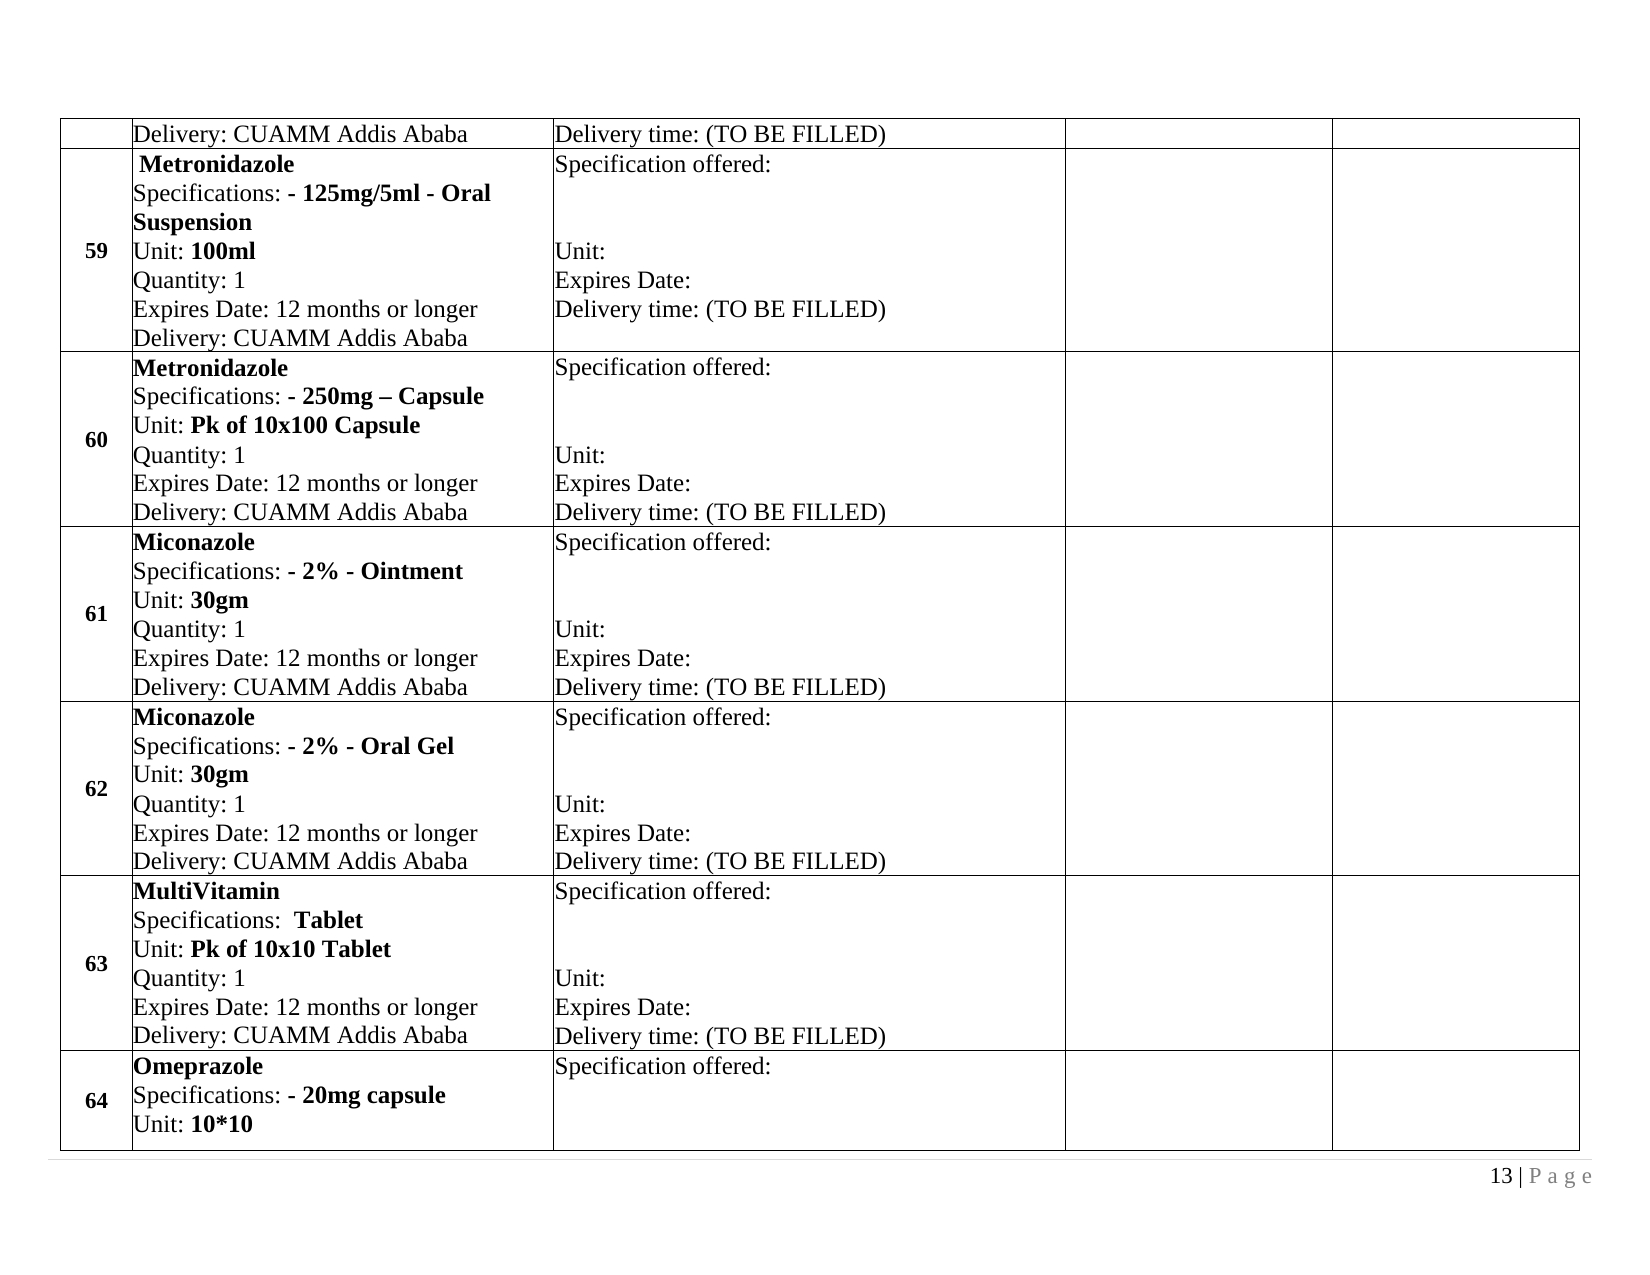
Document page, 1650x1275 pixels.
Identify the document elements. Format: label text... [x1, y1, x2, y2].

table_cell [1333, 1051, 1579, 1150]
table_cell [1066, 119, 1332, 148]
table_cell [1066, 876, 1332, 1050]
table_cell MultiVitamin Specifications: Tablet Unit: Pk of 10x10 Tablet Quantity: 1 Expires Date: 12 months or longer Delivery: CUAMM Addis Ababa [133, 876, 553, 1020]
table_cell [1066, 702, 1332, 875]
table_cell 60 [61, 352, 132, 526]
table_cell [1333, 119, 1579, 148]
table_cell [554, 1051, 1065, 1150]
table_cell [1333, 876, 1579, 1050]
table_cell [1066, 527, 1332, 701]
table_cell [1333, 527, 1579, 701]
table_cell [1066, 149, 1332, 351]
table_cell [554, 149, 1065, 351]
table_cell Miconazole Specifications: - 2% - Oral Gel Unit: 30gm Quantity: 1 Expires Date: 12 months or longer Delivery: CUAMM Addis Ababa [133, 702, 553, 846]
table_cell [1333, 702, 1579, 875]
table_cell Metronidazole Specifications: - 250mg – Capsule Unit: Pk of 10x100 Capsule Quantity: 1 Expires Date: 12 months or longer Delivery: CUAMM Addis Ababa [133, 352, 553, 497]
table_cell 59 [61, 149, 132, 351]
table_cell [1066, 1051, 1332, 1150]
table_cell 58 [61, 119, 132, 148]
table_cell [1333, 149, 1579, 351]
table_cell 61 [61, 527, 132, 701]
table_cell [1066, 352, 1332, 526]
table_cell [133, 1051, 553, 1150]
table_cell Specification offered: Unit: Expires Date: Delivery time: (TO BE FILLED) [554, 702, 1065, 875]
table_cell 64 [61, 1051, 132, 1150]
table_cell Metronidazole Specifications: - 125mg/5ml - Oral Suspension Unit: 100ml Quantity: 1 Expires Date: 12 months or longer Delivery: CUAMM Addis Ababa [133, 149, 553, 323]
table_cell Specification offered: Unit: Expires Date: Delivery time: (TO BE FILLED) [554, 876, 1065, 1050]
table_cell Specification offered: Unit: Expires Date: Delivery time: (TO BE FILLED) [554, 527, 1065, 701]
table_cell [1333, 352, 1579, 526]
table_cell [554, 119, 1065, 148]
table_cell 63 [61, 876, 132, 1050]
table_cell 62 [61, 702, 132, 875]
table_cell Miconazole Specifications: - 2% - Ointment Unit: 30gm Quantity: 1 Expires Date: 12 months or longer Delivery: CUAMM Addis Ababa [133, 527, 553, 672]
table_cell Specification offered: Unit: Expires Date: Delivery time: (TO BE FILLED) [554, 352, 1065, 526]
